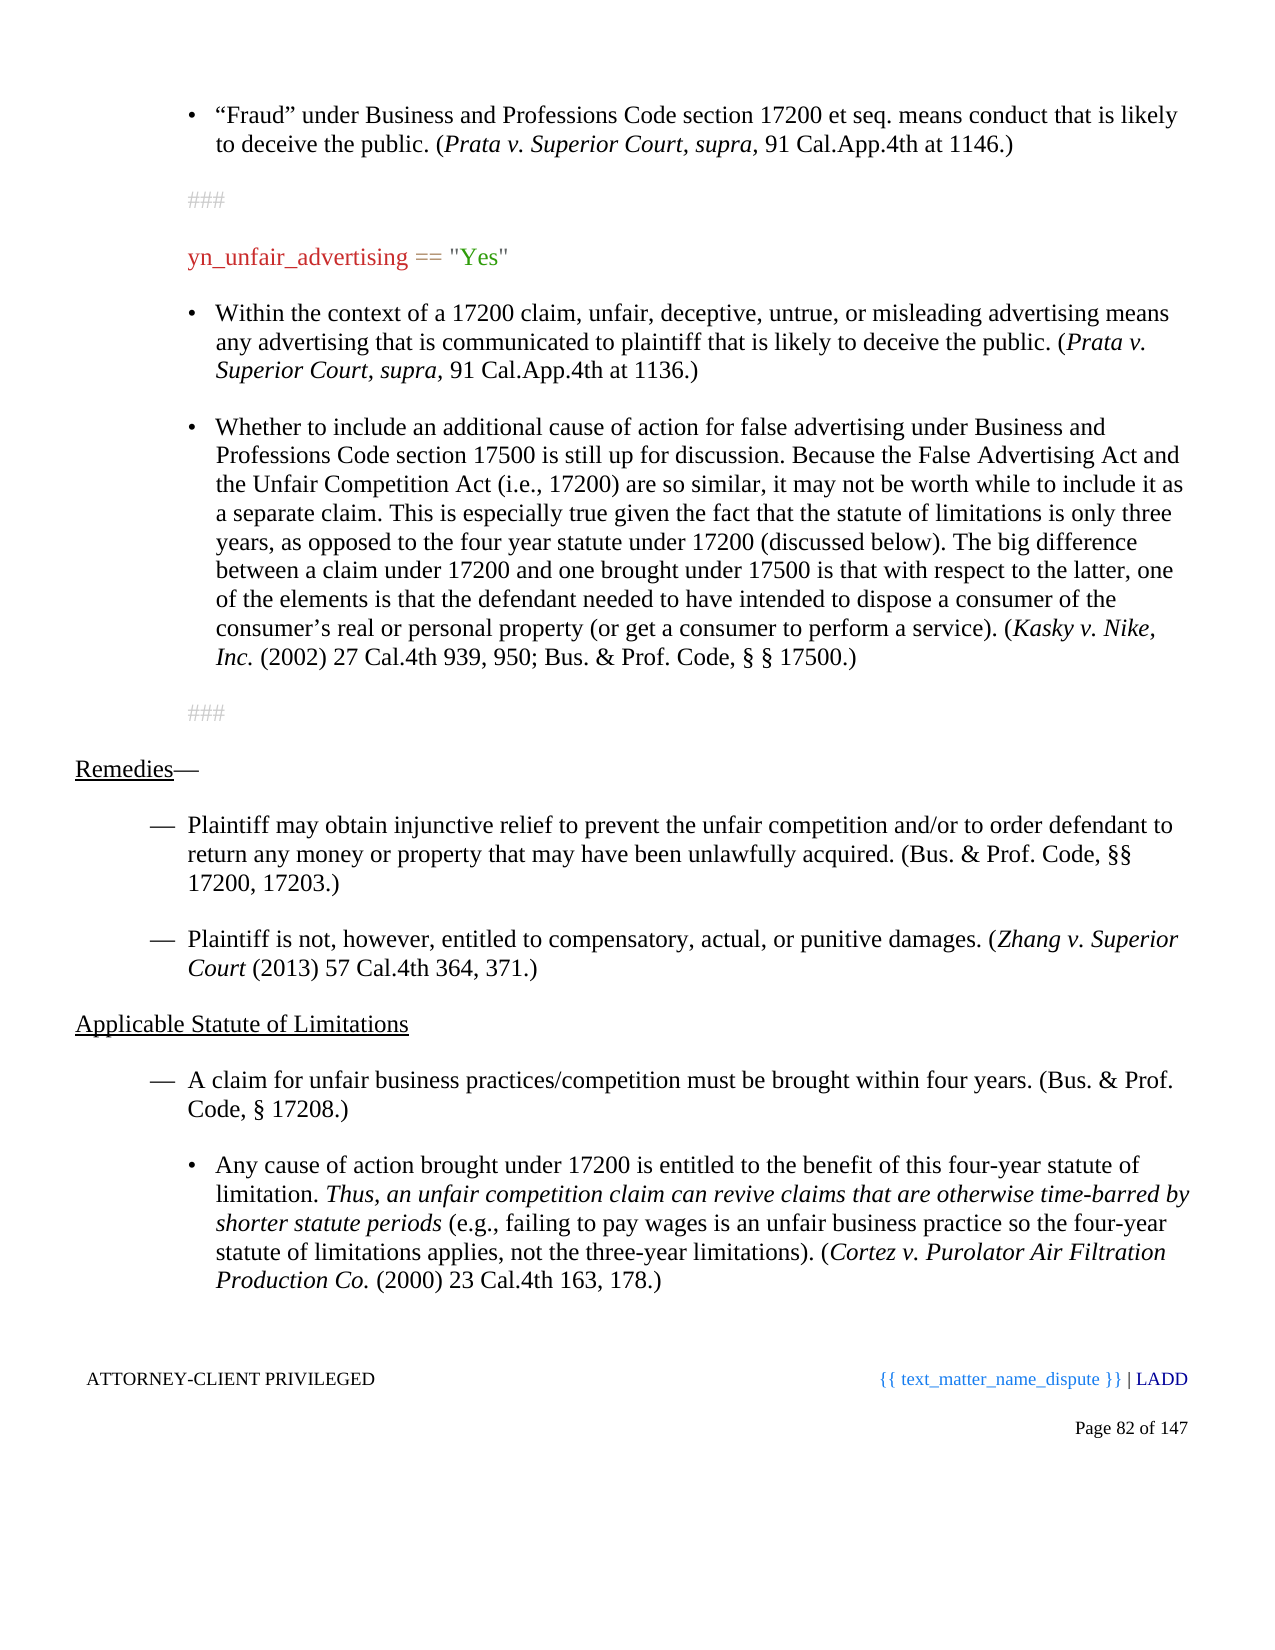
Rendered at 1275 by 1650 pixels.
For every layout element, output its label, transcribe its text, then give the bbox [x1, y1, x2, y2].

text Applicable Statute of Limitations [75, 1009, 1200, 1038]
text • “Fraud” under Business and Professions Code section 17200 et seq. means conduct that is likely to deceive the public. (Prata v. Superior Court, supra, 91 Cal.App.4th at 1146.) [187, 101, 1200, 158]
text • Whether to include an additional cause of action for false advertising under Business and Professions Code section 17500 is still up for discussion. Because the False Advertising Act and the Unfair Competition Act (i.e., 17200) are so similar, it may not be worth while to include it as a separate claim. This is especially true given the fact that the statute of limitations is only three years, as opposed to the four year statute under 17200 (discussed below). The big difference between a claim under 17200 and one brought under 17500 is that with respect to the latter, one of the elements is that the defendant needed to have intended to dispose a consumer of the consumer’s real or personal property (or get a consumer to perform a service). (Kasky v. Nike, Inc. (2002) 27 Cal.4th 939, 950; Bus. & Prof. Code, § § 17500.) [187, 412, 1200, 671]
text • Within the context of a 17200 claim, unfair, deceptive, untrue, or misleading advertising means any advertising that is communicated to plaintiff that is likely to deceive the public. (Prata v. Superior Court, supra, 91 Cal.App.4th at 1136.) [187, 298, 1200, 384]
text • Any cause of action brought under 17200 is entitled to the benefit of this four-year statute of limitation. Thus, an unfair competition claim can revive claims that are otherwise time-barred by shorter statute periods (e.g., failing to pay wages is an unfair business practice so the four-year statute of limitations applies, not the three-year limitations). (Cortez v. Purolator Air Filtration Production Co. (2000) 23 Cal.4th 163, 178.) [187, 1151, 1200, 1294]
text — Plaintiff may obtain injunctive relief to prevent the unfair competition and/or to order defendant to return any money or property that may have been unlawfully acquired. (Bus. & Prof. Code, §§ 17200, 17203.) [150, 811, 1200, 897]
text Remedies— [75, 754, 1200, 783]
text — A claim for unfair business practices/competition must be brought within four years. (Bus. & Prof. Code, § 17208.) [150, 1066, 1200, 1123]
text — Plaintiff is not, however, entitled to compensatory, actual, or punitive damages. (Zhang v. Superior Court (2013) 57 Cal.4th 364, 371.) [150, 924, 1200, 982]
